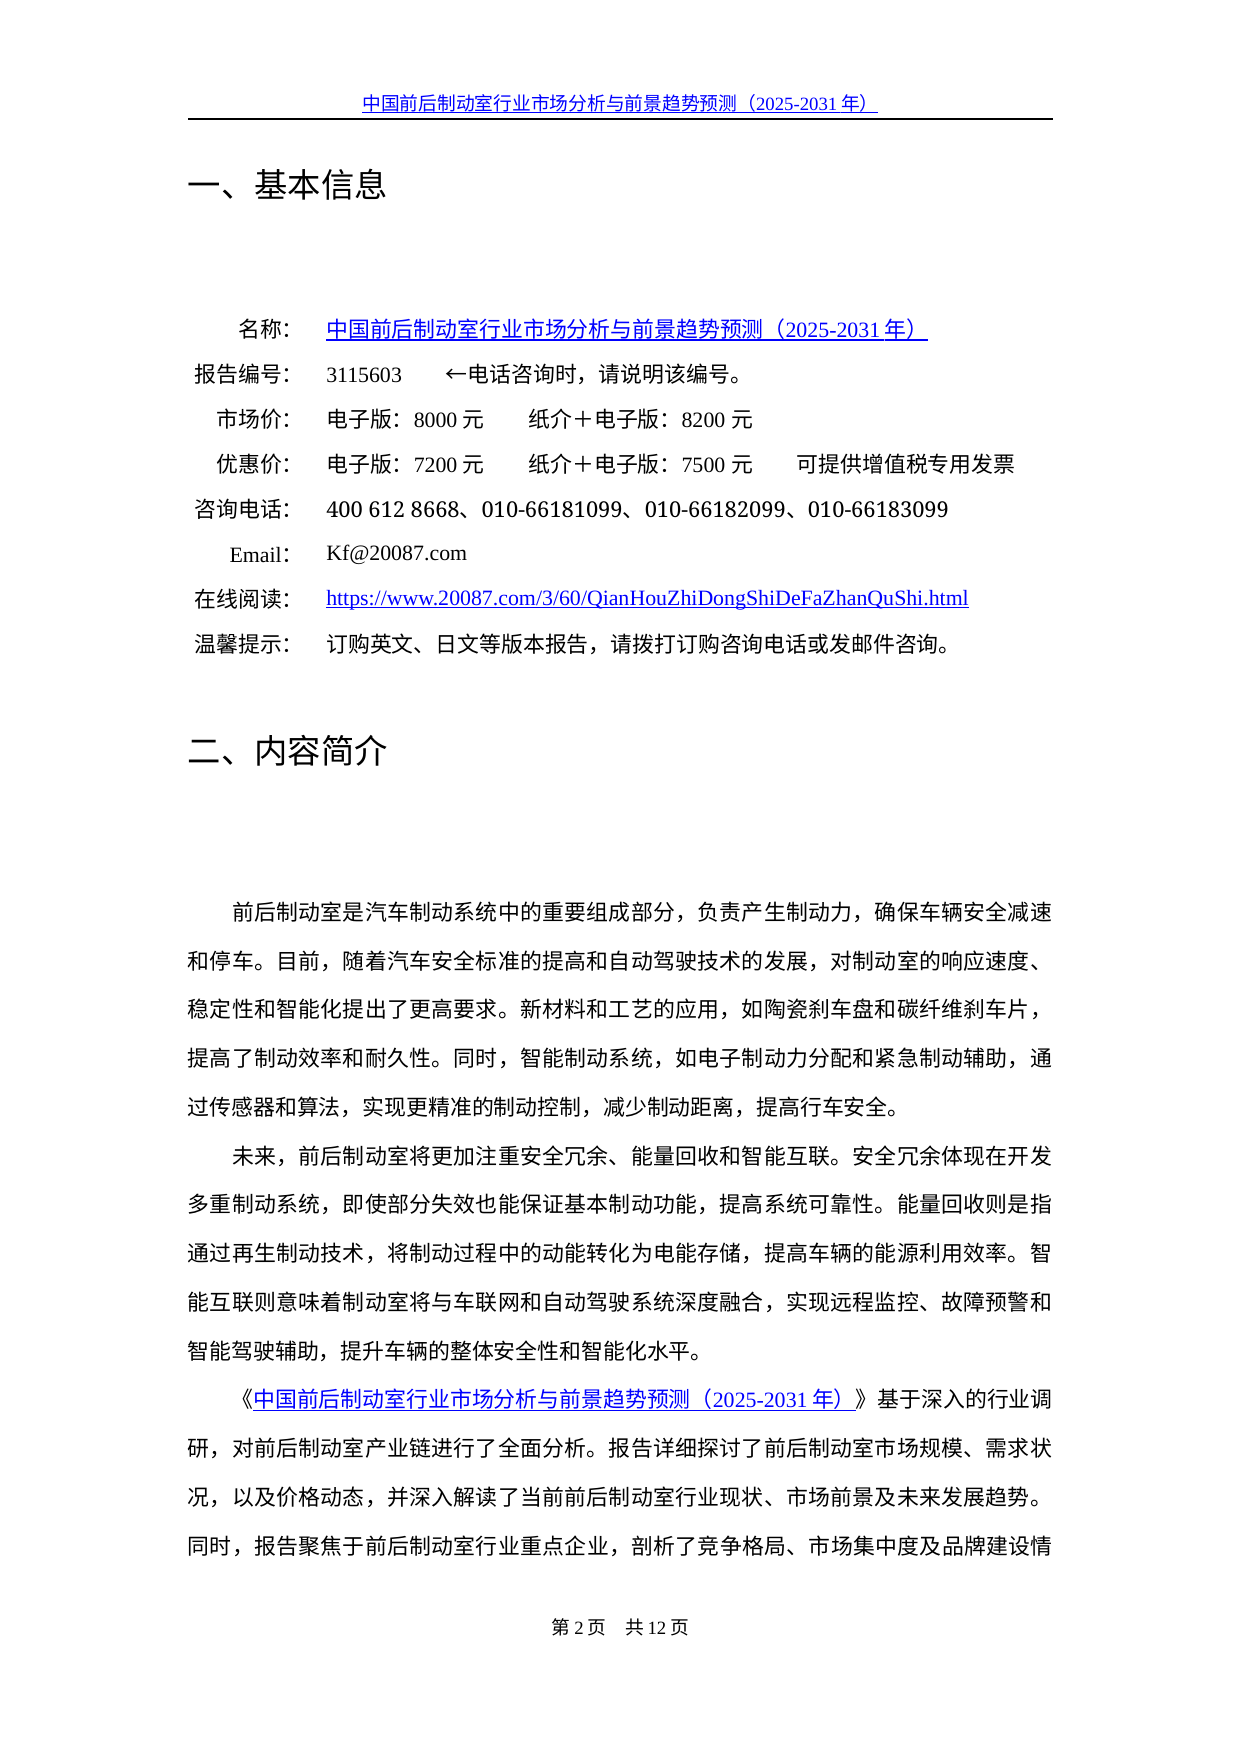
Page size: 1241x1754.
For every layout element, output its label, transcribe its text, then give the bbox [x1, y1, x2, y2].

table_cell 报告编号： [167, 357, 315, 402]
table_cell 电子版：7200 元 纸介＋电子版：7500 元 可提供增值税专用发票 [315, 447, 1073, 492]
table_cell 400 612 8668、010-66181099、010-66182099、010-66183099 [315, 492, 1073, 537]
title 二、内容简介 [187, 717, 1053, 782]
table_cell 在线阅读： [167, 582, 315, 627]
table_cell Kf@20087.com [315, 537, 1073, 582]
table_cell 电子版：8000 元 纸介＋电子版：8200 元 [315, 402, 1073, 447]
table_cell 3115603 ←电话咨询时，请说明该编号。 [315, 357, 1073, 402]
table_cell 温馨提示： [167, 627, 315, 672]
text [187, 894, 1053, 1561]
table_cell 订购英文、日文等版本报告，请拨打订购咨询电话或发邮件咨询。 [315, 627, 1073, 672]
table_cell 咨询电话： [167, 492, 315, 537]
table_cell [315, 582, 1073, 627]
table_header 中国前后制动室行业市场分析与前景趋势预测（2025-2031年） [315, 312, 1073, 357]
table_cell 市场价： [167, 402, 315, 447]
table_cell Email： [167, 537, 315, 582]
table_header 名称： [167, 312, 315, 357]
title 一、基本信息 [187, 150, 1053, 215]
table_cell 优惠价： [167, 447, 315, 492]
